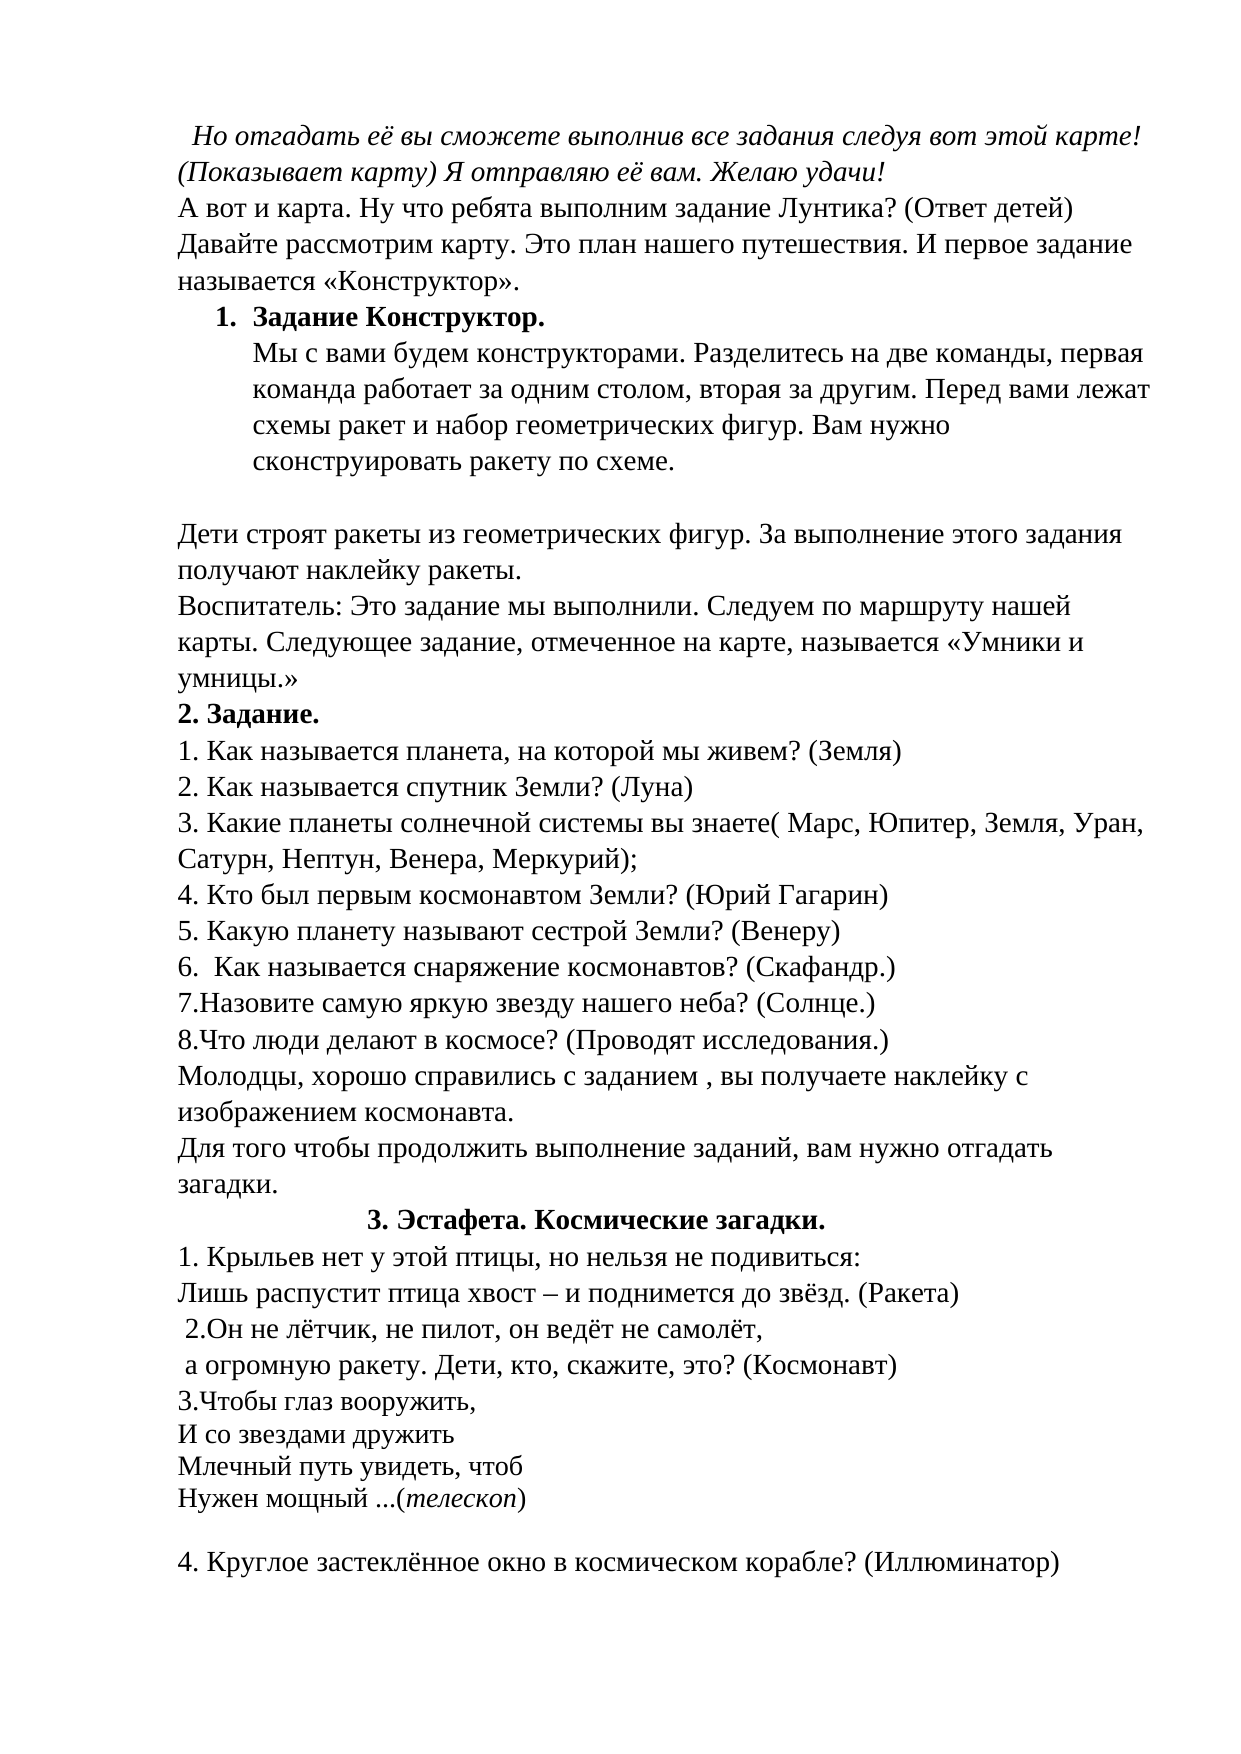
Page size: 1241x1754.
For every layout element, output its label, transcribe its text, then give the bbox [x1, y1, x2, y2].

text Давайте рассмотрим карту. Это план нашего путешествия. И первое задание называется «Конструктор». [177, 227, 1152, 296]
text 2.Он не лётчик, не пилот, он ведёт не самолёт, [177, 1311, 1152, 1344]
text Но отгадать её вы сможете выполнив все задания следуя вот этой карте! (Показывает карту) Я отправляю её вам. Желаю удачи! [177, 118, 1152, 188]
text Для того чтобы продолжить выполнение заданий, вам нужно отгадать загадки. [177, 1130, 1152, 1200]
text 3.Чтобы глаз вооружить, [177, 1383, 1152, 1417]
text Воспитатель: Это задание мы выполнили. Следуем по маршруту нашей карты. Следующее задание, отмеченное на карте, называется «Умники и умницы.» [177, 588, 1152, 694]
text 1. Крыльев нет у этой птицы, но нельзя не подивиться: [177, 1239, 1152, 1272]
text Молодцы, хорошо справились с заданием , вы получаете наклейку с изображением космонавта. [177, 1058, 1152, 1128]
text И со звездами дружить [177, 1417, 1152, 1449]
text 3. Какие планеты солнечной системы вы знаете( Марс, Юпитер, Земля, Уран, Сатурн, Нептун, Венера, Меркурий); [177, 805, 1152, 874]
text 3. Эстафета. Космические загадки. [177, 1202, 1152, 1236]
text 4. Кто был первым космонавтом Земли? (Юрий Гагарин) [177, 877, 1152, 911]
text 4. Круглое застеклённое окно в космическом корабле? (Иллюминатор) [177, 1544, 1152, 1578]
list Задание Конструктор. [215, 299, 1152, 332]
text 8.Что люди делают в космосе? (Проводят исследования.) [177, 1022, 1152, 1055]
text Млечный путь увидеть, чтоб [177, 1449, 1152, 1482]
text 2. Задание. [177, 696, 1152, 730]
text Лишь распустит птица хвост – и поднимется до звёзд. (Ракета) [177, 1275, 1152, 1308]
text А вот и карта. Ну что ребята выполним задание Лунтика? (Ответ детей) [177, 190, 1152, 224]
text 6. Как называется снаряжение космонавтов? (Скафандр.) [177, 949, 1152, 983]
text а огромную ракету. Дети, кто, скажите, это? (Космонавт) [177, 1347, 1152, 1381]
text 2. Как называется спутник Земли? (Луна) [177, 769, 1152, 802]
text 7.Назовите самую яркую звезду нашего неба? (Солнце.) [177, 986, 1152, 1019]
text Дети строят ракеты из геометрических фигур. За выполнение этого задания получают наклейку ракеты. [177, 516, 1152, 585]
text 1. Как называется планета, на которой мы живем? (Земля) [177, 733, 1152, 766]
list Мы с вами будем конструкторами. Разделитесь на две команды, первая команда работает за одним столом, вторая за другим. Перед вами лежат схемы ракет и набор геометрических фигур. Вам нужно сконструировать ракету по схеме. [252, 335, 1152, 477]
text Нужен мощный ...(телескоп) [177, 1482, 1152, 1514]
text 5. Какую планету называют сестрой Земли? (Венеру) [177, 913, 1152, 947]
